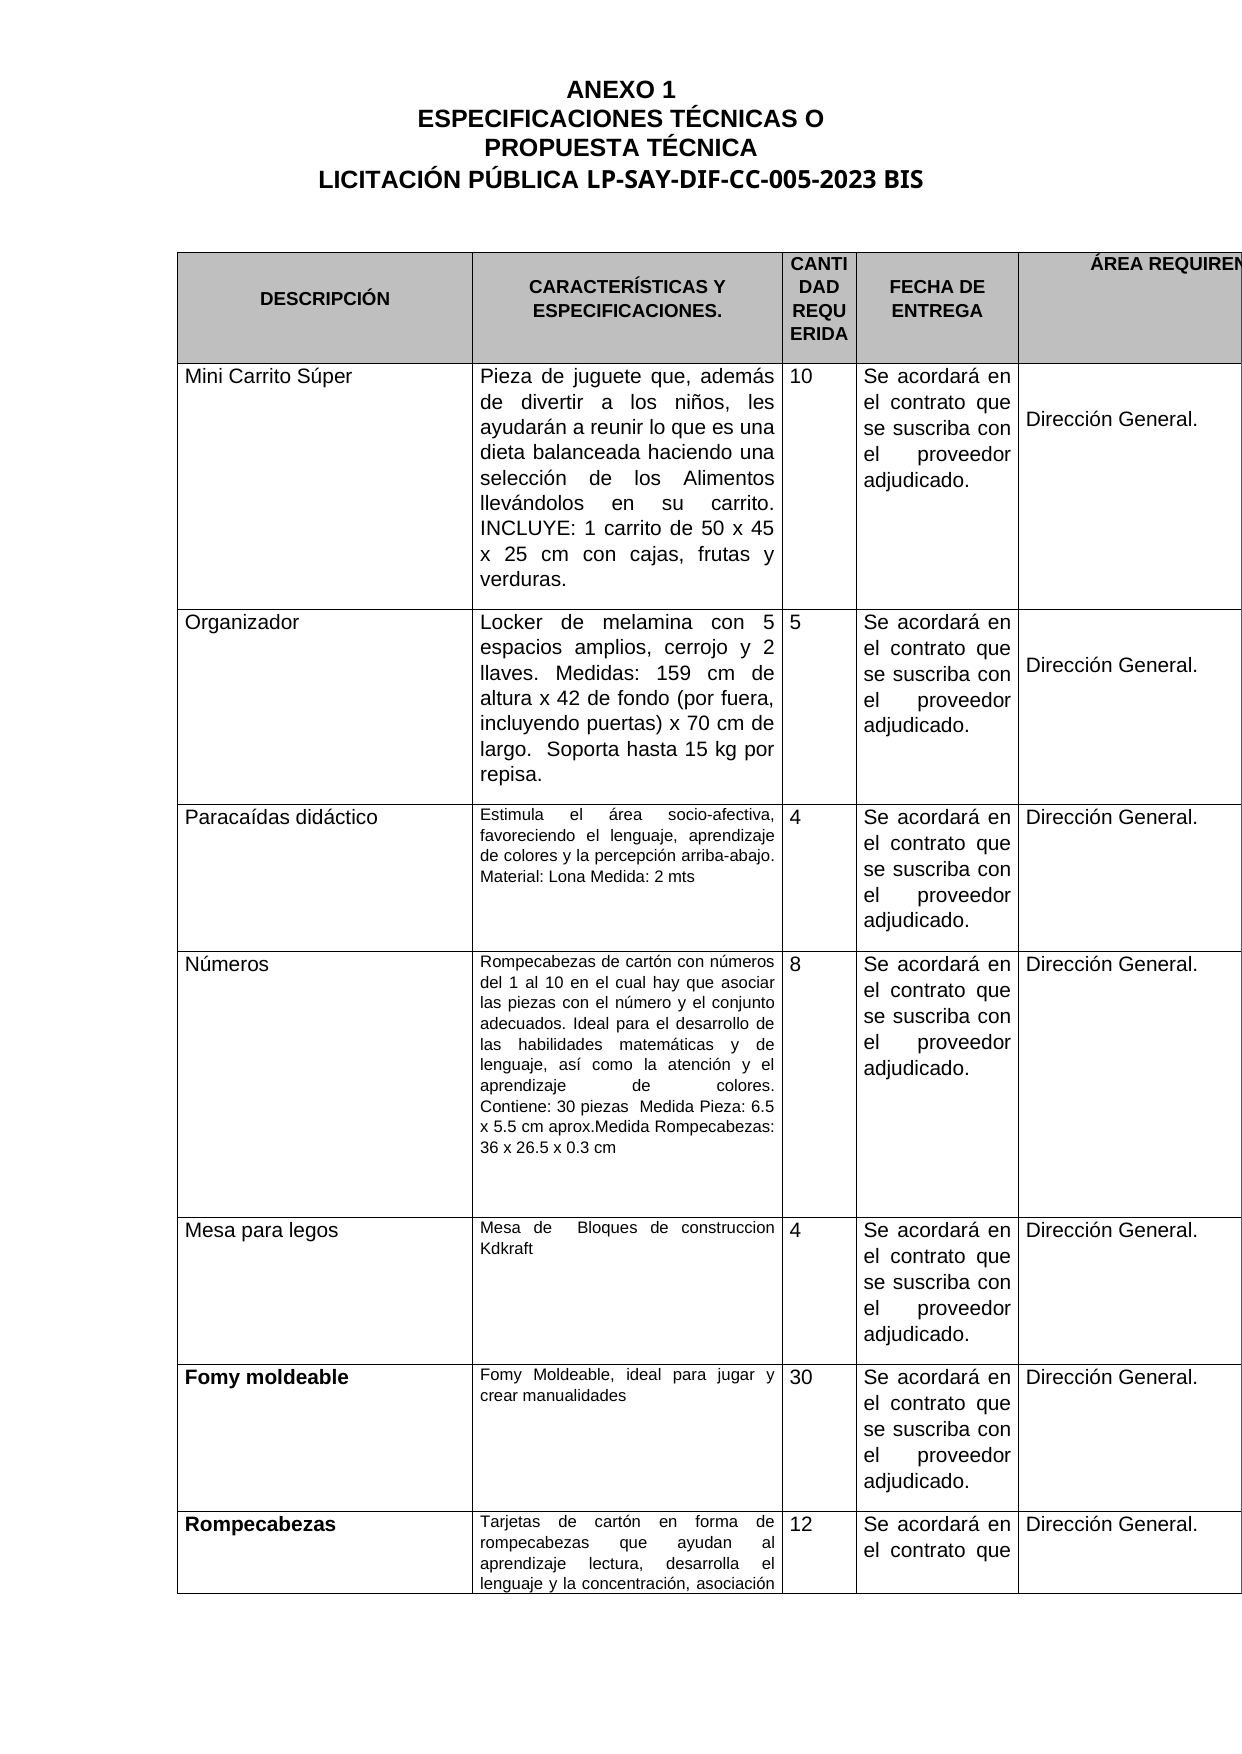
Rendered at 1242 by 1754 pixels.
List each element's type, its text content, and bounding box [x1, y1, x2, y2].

table_cell Se acordará en el contrato que se suscriba con el proveedor adjudicado. [857, 805, 1018, 951]
table_cell Fomy Moldeable, ideal para jugar y crear manualidades [473, 1365, 782, 1511]
table_header CANTIDAD REQUERIDA [783, 253, 856, 363]
table_cell Paracaídas didáctico [178, 805, 472, 951]
table_cell Dirección General. [1019, 805, 1241, 951]
table_cell 30 [783, 1365, 856, 1511]
table_cell Organizador [178, 610, 472, 804]
table_cell 4 [783, 1218, 856, 1364]
table_cell Pieza de juguete que, además de divertir a los niños, les ayudarán a reunir lo que es una dieta balanceada haciendo una selección de los Alimentos llevándolos en su carrito. INCLUYE: 1 carrito de 50 x 45 x 25 cm con cajas, frutas y verduras. [473, 364, 782, 609]
table_cell Fomy moldeable [178, 1365, 472, 1511]
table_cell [857, 1512, 1018, 1593]
table_cell Mini Carrito Súper [178, 364, 472, 609]
table_cell Números [178, 952, 472, 1217]
table_cell Dirección General. [1019, 1218, 1241, 1364]
table_cell Dirección General. [1019, 1512, 1241, 1593]
table_cell Mesa para legos [178, 1218, 472, 1364]
table_cell Dirección General. [1019, 952, 1241, 1217]
table_cell 12 [783, 1512, 856, 1593]
table_cell 5 [783, 610, 856, 804]
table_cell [473, 1512, 782, 1593]
table_cell Locker de melamina con 5 espacios amplios, cerrojo y 2 llaves. Medidas: 159 cm de altura x 42 de fondo (por fuera, incluyendo puertas) x 70 cm de largo. Soporta hasta 15 kg por repisa. [473, 610, 782, 804]
table_header DESCRIPCIÓN [178, 253, 472, 363]
table_cell Rompecabezas de cartón con números del 1 al 10 en el cual hay que asociar las piezas con el número y el conjunto adecuados. Ideal para el desarrollo de las habilidades matemáticas y de lenguaje, así como la atención y el aprendizaje de colores. Contiene: 30 piezas Medida Pieza: 6.5 x 5.5 cm aprox.Medida Rompecabezas: 36 x 26.5 x 0.3 cm [473, 952, 782, 1217]
table_cell Dirección General. [1019, 610, 1241, 804]
table_cell Se acordará en el contrato que se suscriba con el proveedor adjudicado. [857, 364, 1018, 609]
table_cell Dirección General. [1019, 364, 1241, 609]
table_cell Se acordará en el contrato que se suscriba con el proveedor adjudicado. [857, 952, 1018, 1217]
table_header ÁREA REQUIRENTE [1019, 253, 1241, 363]
table_cell 8 [783, 952, 856, 1217]
table_cell Estimula el área socio-afectiva, favoreciendo el lenguaje, aprendizaje de colores y la percepción arriba-abajo. Material: Lona Medida: 2 mts [473, 805, 782, 951]
table_cell 4 [783, 805, 856, 951]
table_cell Dirección General. [1019, 1365, 1241, 1511]
table_cell Se acordará en el contrato que se suscriba con el proveedor adjudicado. [857, 610, 1018, 804]
table_header FECHA DE ENTREGA [857, 253, 1018, 363]
table_cell Se acordará en el contrato que se suscriba con el proveedor adjudicado. [857, 1218, 1018, 1364]
table_cell Mesa de Bloques de construccion Kdkraft [473, 1218, 782, 1364]
table_cell 10 [783, 364, 856, 609]
table_cell Rompecabezas [178, 1512, 472, 1593]
table_cell Se acordará en el contrato que se suscriba con el proveedor adjudicado. [857, 1365, 1018, 1511]
table_header CARACTERÍSTICAS Y ESPECIFICACIONES. [473, 253, 782, 363]
